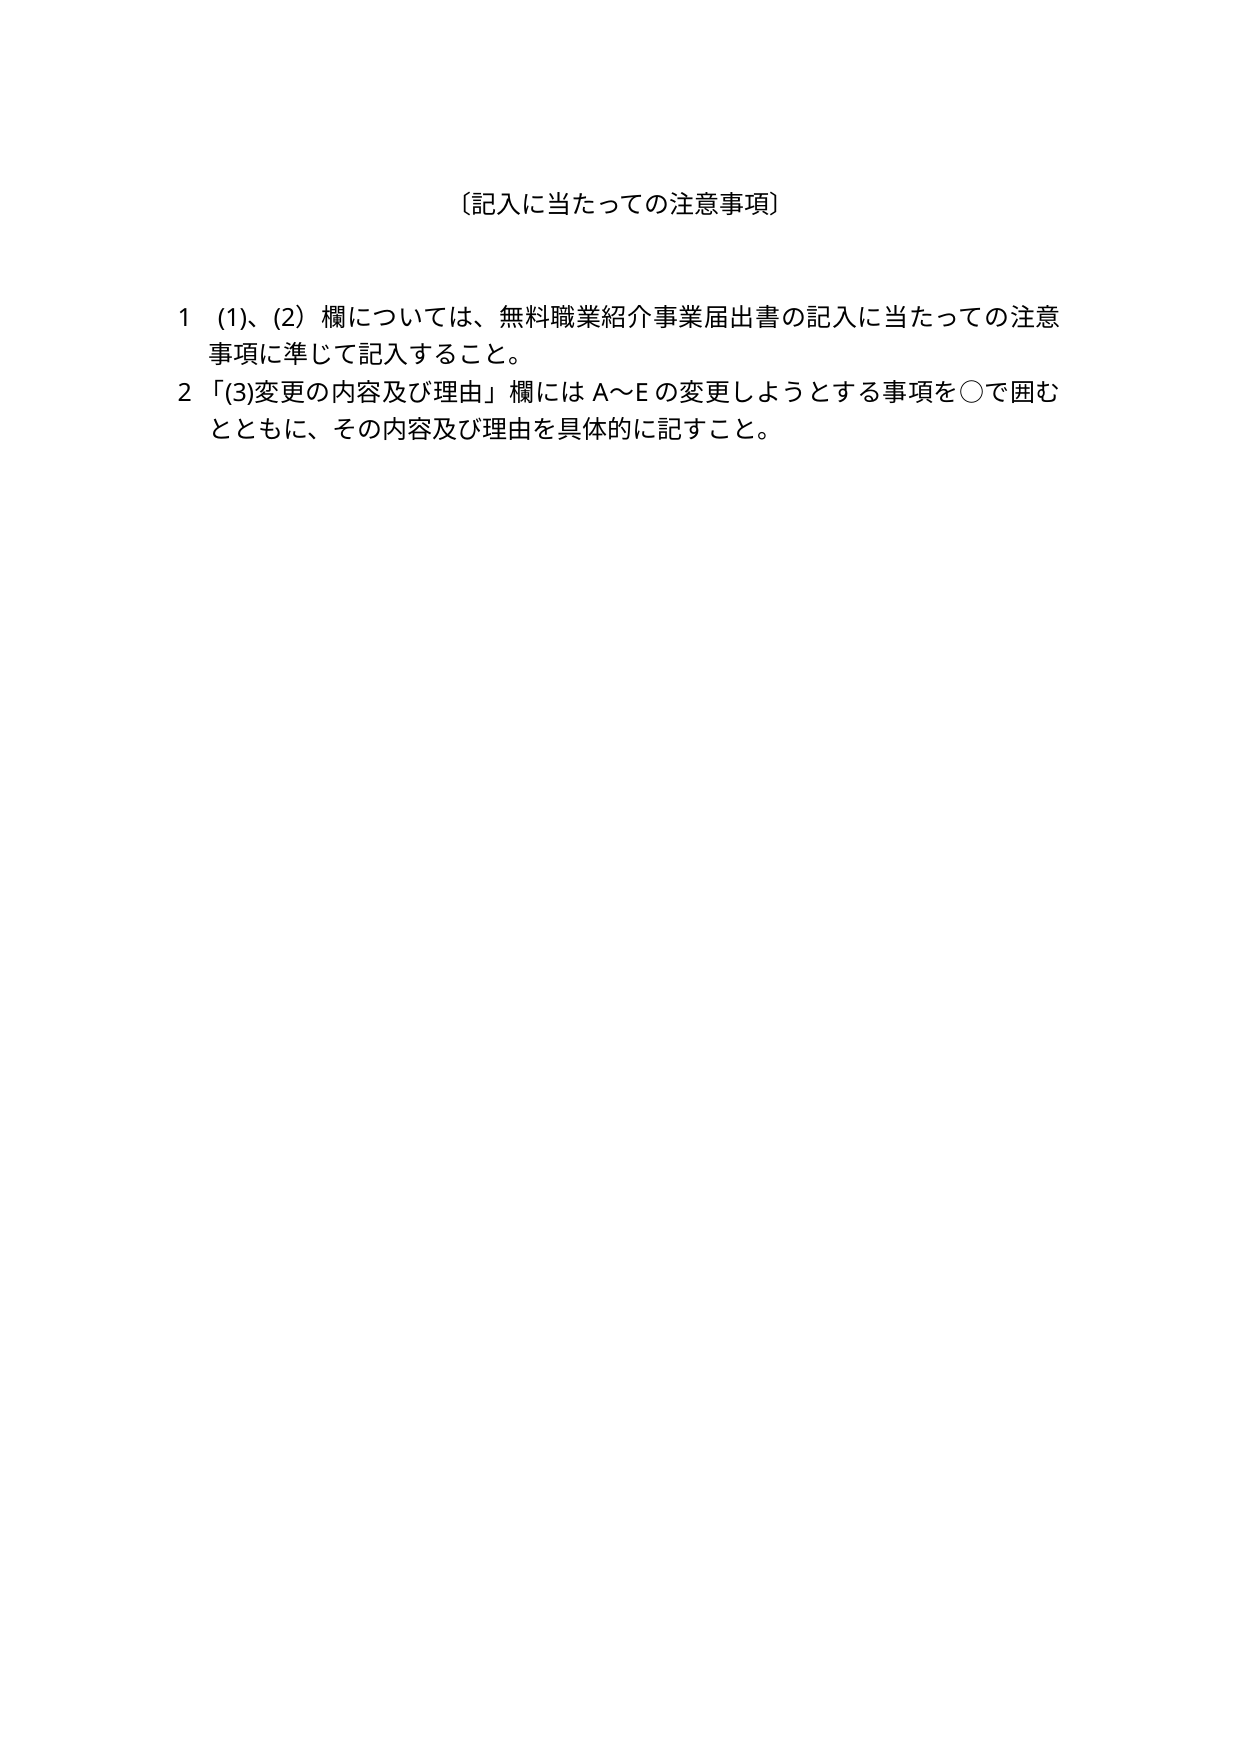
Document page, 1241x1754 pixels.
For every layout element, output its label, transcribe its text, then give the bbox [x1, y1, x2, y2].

text 1 (1)、(2）欄については、無料職業紹介事業届出書の記入に当たっての注意事項に準じて記入すること。 [177, 297, 1063, 372]
text 2 「(3)変更の内容及び理由」欄にはA～Eの変更しようとする事項を○で囲むとともに、その内容及び理由を具体的に記すこと。 [177, 372, 1063, 447]
text 〔記入に当たっての注意事項〕 [177, 184, 1063, 222]
